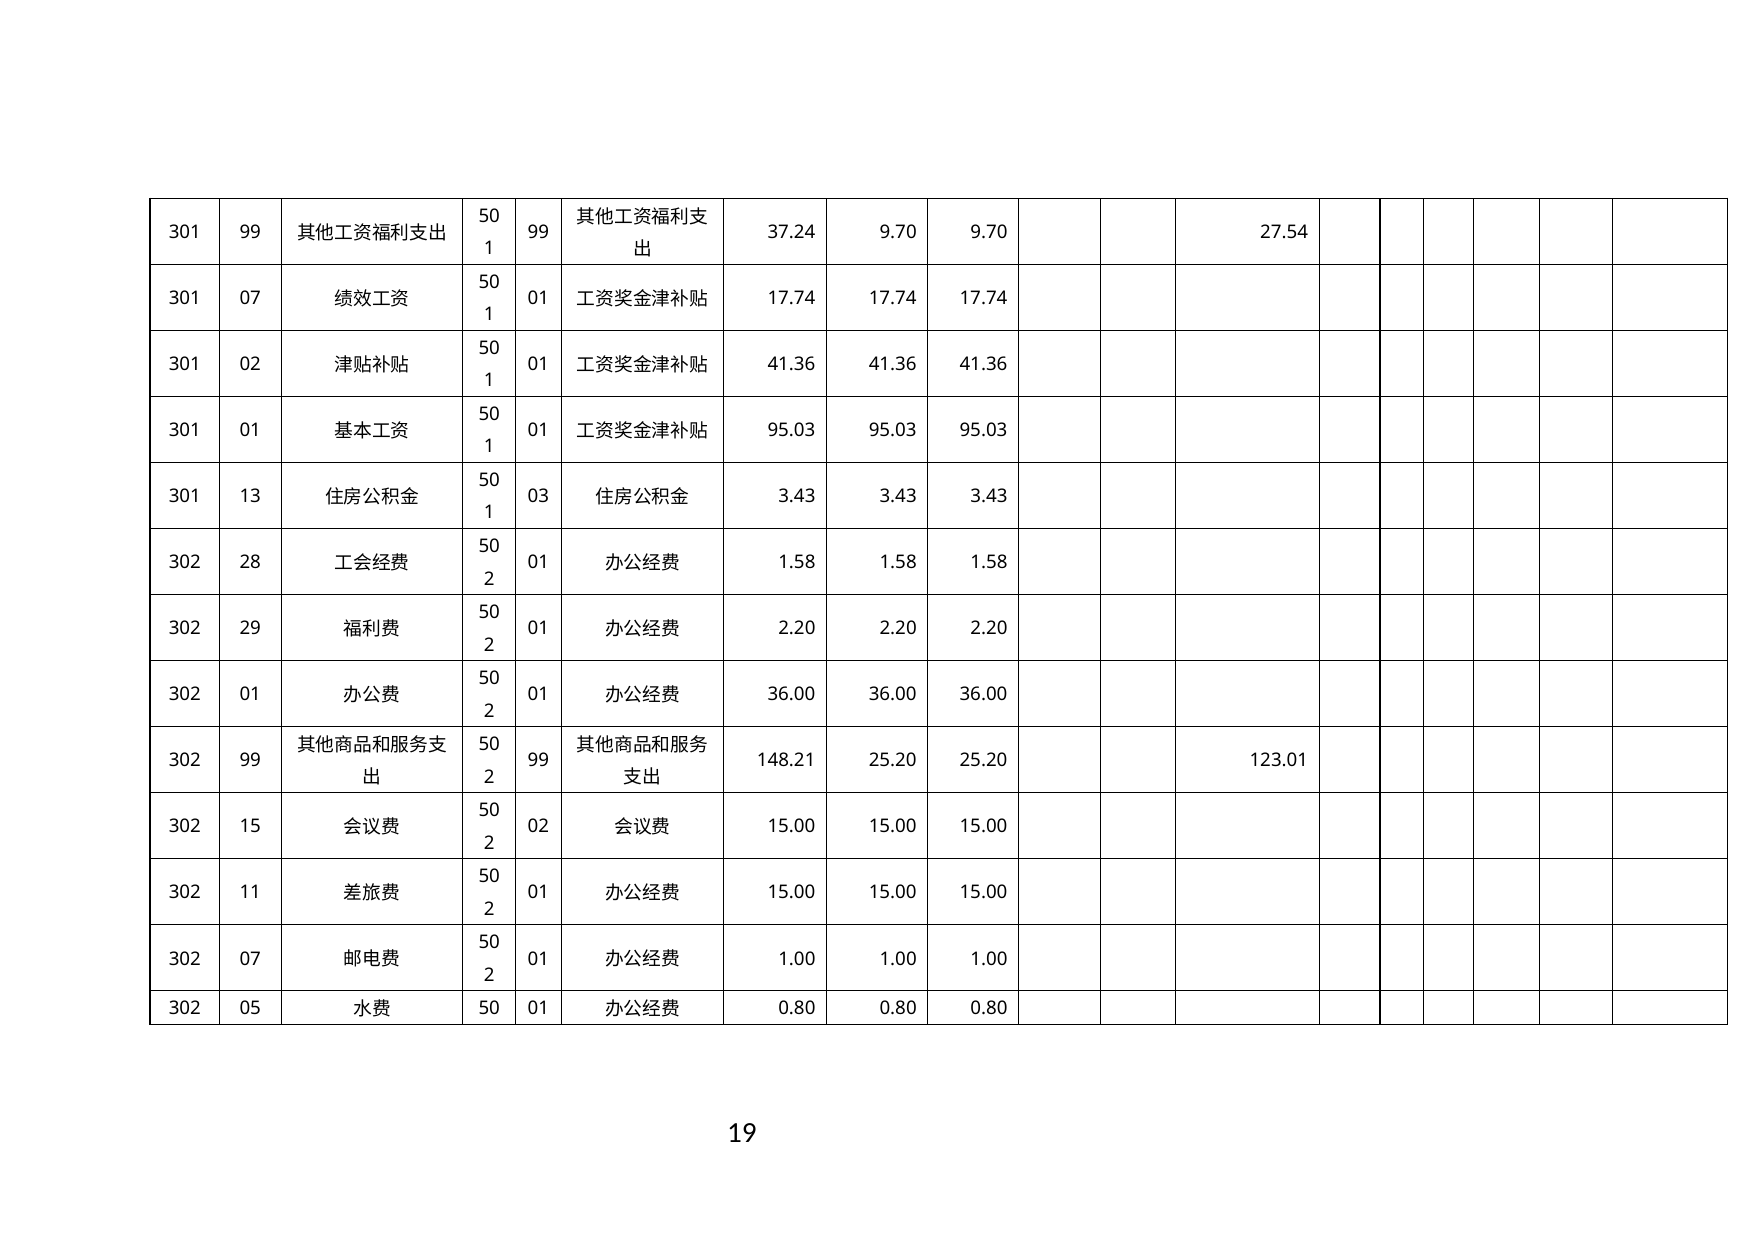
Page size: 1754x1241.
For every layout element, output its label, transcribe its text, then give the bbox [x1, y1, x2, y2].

table_cell 01 [516, 529, 561, 594]
table_cell 2.20 [724, 595, 826, 660]
table_cell [1381, 595, 1423, 660]
table_cell 41.36 [827, 331, 927, 396]
table_cell [1320, 529, 1379, 594]
table_cell 11 [220, 859, 281, 924]
table_cell [1424, 793, 1473, 858]
table_cell [1424, 265, 1473, 330]
table_cell [1424, 463, 1473, 528]
table_cell [1474, 595, 1539, 660]
table_cell [1101, 595, 1175, 660]
table_cell [1474, 661, 1539, 726]
table_cell [1320, 661, 1379, 726]
table_cell [1613, 397, 1727, 462]
table_cell 其他商品和服务支出 [562, 727, 723, 792]
table_cell [1613, 199, 1727, 264]
table_cell [1424, 331, 1473, 396]
table_cell 会议费 [562, 793, 723, 858]
table_cell [1320, 397, 1379, 462]
table_cell [1176, 463, 1319, 528]
table_cell 办公经费 [562, 925, 723, 990]
table_cell [1019, 793, 1100, 858]
table_cell [1176, 793, 1319, 858]
table_cell 148.21 [724, 727, 826, 792]
table_cell [1474, 529, 1539, 594]
table_cell 41.36 [928, 331, 1018, 396]
table_cell 01 [220, 397, 281, 462]
table_cell [1019, 265, 1100, 330]
table_cell [1613, 595, 1727, 660]
table_cell 29 [220, 595, 281, 660]
table_cell 501 [463, 265, 515, 330]
table_cell [1474, 925, 1539, 990]
table_cell 工资奖金津补贴 [562, 265, 723, 330]
table_cell 99 [516, 199, 561, 264]
table_cell [1540, 727, 1612, 792]
table_cell 36.00 [827, 661, 927, 726]
table_cell 2.20 [827, 595, 927, 660]
table_cell 9.70 [827, 199, 927, 264]
table_cell [1613, 793, 1727, 858]
table_cell 28 [220, 529, 281, 594]
table_cell [1381, 859, 1423, 924]
table_cell [1424, 991, 1473, 1024]
table_cell 501 [463, 331, 515, 396]
table_cell [1381, 793, 1423, 858]
table_cell 99 [220, 199, 281, 264]
table_cell [1101, 331, 1175, 396]
table_cell [1613, 859, 1727, 924]
table_cell 工会经费 [282, 529, 462, 594]
table_cell 15.00 [928, 859, 1018, 924]
table_cell [1320, 595, 1379, 660]
table_cell 01 [516, 265, 561, 330]
table_cell 501 [463, 463, 515, 528]
table_cell [1320, 793, 1379, 858]
table_cell 0.80 [724, 991, 826, 1024]
table_cell [1019, 991, 1100, 1024]
table_cell [1540, 793, 1612, 858]
table_cell [1613, 331, 1727, 396]
table_cell 95.03 [827, 397, 927, 462]
table_cell 0.80 [928, 991, 1018, 1024]
table_cell [1424, 199, 1473, 264]
table_cell 01 [516, 925, 561, 990]
table_cell 0.80 [827, 991, 927, 1024]
table_cell 工资奖金津补贴 [562, 331, 723, 396]
table_cell 99 [516, 727, 561, 792]
table_cell 502 [463, 793, 515, 858]
table_cell [1176, 331, 1319, 396]
table_cell [1540, 529, 1612, 594]
table_cell 501 [463, 199, 515, 264]
table_cell 办公经费 [562, 529, 723, 594]
table_cell 9.70 [928, 199, 1018, 264]
table_cell [1019, 199, 1100, 264]
table_cell 15.00 [827, 793, 927, 858]
table_cell 15.00 [827, 859, 927, 924]
table_cell 95.03 [928, 397, 1018, 462]
table_cell [1540, 331, 1612, 396]
table_cell [1424, 529, 1473, 594]
table_cell [1019, 727, 1100, 792]
table_cell 05 [220, 991, 281, 1024]
table_cell [1381, 727, 1423, 792]
table_cell 01 [516, 661, 561, 726]
table_cell 其他商品和服务支出 [282, 727, 462, 792]
table_cell 基本工资 [282, 397, 462, 462]
table_cell [1176, 595, 1319, 660]
table_cell [1474, 463, 1539, 528]
table_cell [1424, 661, 1473, 726]
table_cell [1019, 331, 1100, 396]
table_cell [1101, 991, 1175, 1024]
table_cell 501 [463, 397, 515, 462]
table_cell [1474, 331, 1539, 396]
table_cell 3.43 [928, 463, 1018, 528]
table_cell 3.43 [724, 463, 826, 528]
table_cell 302 [151, 991, 219, 1024]
table_cell 办公经费 [562, 661, 723, 726]
table_cell [1101, 793, 1175, 858]
table_cell 3.43 [827, 463, 927, 528]
table_cell [1381, 661, 1423, 726]
table_cell 27.54 [1176, 199, 1319, 264]
table_cell [1320, 331, 1379, 396]
table_cell 502 [463, 529, 515, 594]
table_cell [1613, 661, 1727, 726]
table_cell [1176, 991, 1319, 1024]
table_cell [1101, 661, 1175, 726]
table_cell [1474, 991, 1539, 1024]
table_cell [1381, 397, 1423, 462]
table_cell [1474, 859, 1539, 924]
table_cell 01 [516, 595, 561, 660]
table_cell 25.20 [827, 727, 927, 792]
table_cell 302 [151, 529, 219, 594]
table_cell 301 [151, 463, 219, 528]
table_cell 99 [220, 727, 281, 792]
table_cell [1320, 925, 1379, 990]
table_cell 302 [151, 595, 219, 660]
table_cell 津贴补贴 [282, 331, 462, 396]
table_cell [1019, 661, 1100, 726]
table_cell 水费 [282, 991, 462, 1024]
table_cell 17.74 [827, 265, 927, 330]
table_cell [1424, 727, 1473, 792]
table_cell 1.00 [724, 925, 826, 990]
table_cell [1101, 925, 1175, 990]
table_cell 37.24 [724, 199, 826, 264]
table_cell [1176, 397, 1319, 462]
table_cell [1540, 397, 1612, 462]
table_cell [1540, 991, 1612, 1024]
table_cell 办公费 [282, 661, 462, 726]
table_cell [1540, 859, 1612, 924]
table_cell 502 [463, 661, 515, 726]
table_cell [1101, 199, 1175, 264]
table_cell [1540, 925, 1612, 990]
table_cell 会议费 [282, 793, 462, 858]
table_cell 1.58 [827, 529, 927, 594]
table_cell [1613, 529, 1727, 594]
table_cell [1019, 397, 1100, 462]
table_cell 1.00 [827, 925, 927, 990]
table_cell 301 [151, 265, 219, 330]
table_cell 01 [516, 859, 561, 924]
table_cell 1.58 [928, 529, 1018, 594]
table_cell [1019, 595, 1100, 660]
table_cell 邮电费 [282, 925, 462, 990]
table_cell 差旅费 [282, 859, 462, 924]
table_cell 36.00 [928, 661, 1018, 726]
table_cell 95.03 [724, 397, 826, 462]
table_cell 其他工资福利支出 [282, 199, 462, 264]
table_cell 02 [516, 793, 561, 858]
table_cell 07 [220, 925, 281, 990]
table_cell [1101, 463, 1175, 528]
table_cell [1474, 265, 1539, 330]
table_cell 15.00 [724, 859, 826, 924]
table_cell [1101, 529, 1175, 594]
table_cell [1320, 991, 1379, 1024]
table_cell [1381, 991, 1423, 1024]
table_cell 502 [463, 859, 515, 924]
table_cell [1101, 397, 1175, 462]
table_cell 17.74 [928, 265, 1018, 330]
table_cell [1474, 727, 1539, 792]
table_cell [1424, 595, 1473, 660]
table_cell 302 [151, 727, 219, 792]
table_cell [1176, 265, 1319, 330]
table_cell [1320, 199, 1379, 264]
table_cell 15.00 [724, 793, 826, 858]
table_cell 502 [463, 991, 515, 1024]
table_cell 302 [151, 925, 219, 990]
table_cell [1381, 331, 1423, 396]
table_cell 02 [220, 331, 281, 396]
table_cell 工资奖金津补贴 [562, 397, 723, 462]
table_cell 01 [516, 331, 561, 396]
table_cell 502 [463, 925, 515, 990]
table_cell [1101, 265, 1175, 330]
table_cell 01 [516, 991, 561, 1024]
table_cell 办公经费 [562, 595, 723, 660]
table_cell [1176, 925, 1319, 990]
table_cell 302 [151, 793, 219, 858]
table_cell 502 [463, 595, 515, 660]
table_cell [1474, 397, 1539, 462]
table_cell [1320, 463, 1379, 528]
table_cell 01 [220, 661, 281, 726]
table_cell 办公经费 [562, 859, 723, 924]
table_cell [1540, 463, 1612, 528]
table_cell 36.00 [724, 661, 826, 726]
table_cell [1540, 595, 1612, 660]
table_cell [1176, 529, 1319, 594]
table_cell [1424, 925, 1473, 990]
table_cell [1540, 265, 1612, 330]
table_cell 07 [220, 265, 281, 330]
table_cell [1540, 199, 1612, 264]
table_cell 住房公积金 [562, 463, 723, 528]
table_cell [1019, 463, 1100, 528]
table_cell 302 [151, 661, 219, 726]
table_cell 1.00 [928, 925, 1018, 990]
table_cell 15 [220, 793, 281, 858]
table_cell 123.01 [1176, 727, 1319, 792]
table_cell [1019, 529, 1100, 594]
table_cell [1613, 727, 1727, 792]
table_cell 302 [151, 859, 219, 924]
table_cell [1320, 859, 1379, 924]
table_cell 15.00 [928, 793, 1018, 858]
table_cell [1381, 199, 1423, 264]
table_cell [1613, 265, 1727, 330]
table_cell 13 [220, 463, 281, 528]
table_cell [1101, 859, 1175, 924]
table_cell [1019, 859, 1100, 924]
table_cell [1474, 199, 1539, 264]
table_cell 502 [463, 727, 515, 792]
table_cell 41.36 [724, 331, 826, 396]
table_cell 其他工资福利支出 [562, 199, 723, 264]
table_cell [1019, 925, 1100, 990]
table_cell [1613, 463, 1727, 528]
table_cell 17.74 [724, 265, 826, 330]
table_cell 301 [151, 397, 219, 462]
table_cell [1381, 529, 1423, 594]
table_cell 1.58 [724, 529, 826, 594]
table_cell 福利费 [282, 595, 462, 660]
table_cell [1424, 397, 1473, 462]
table_cell 301 [151, 199, 219, 264]
table_cell [1381, 925, 1423, 990]
table_cell [1540, 661, 1612, 726]
table_cell [1176, 859, 1319, 924]
table_cell [1424, 859, 1473, 924]
table_cell 25.20 [928, 727, 1018, 792]
table_cell [1613, 925, 1727, 990]
table_cell [1381, 265, 1423, 330]
table_cell [1101, 727, 1175, 792]
table_cell [1176, 661, 1319, 726]
table_cell 03 [516, 463, 561, 528]
table_cell [1381, 463, 1423, 528]
table_cell [1474, 793, 1539, 858]
table_cell [1320, 265, 1379, 330]
table_cell 办公经费 [562, 991, 723, 1024]
table_cell [1613, 991, 1727, 1024]
table_cell 绩效工资 [282, 265, 462, 330]
table_cell 住房公积金 [282, 463, 462, 528]
table_cell 2.20 [928, 595, 1018, 660]
table_cell 301 [151, 331, 219, 396]
table_cell [1320, 727, 1379, 792]
table_cell 01 [516, 397, 561, 462]
